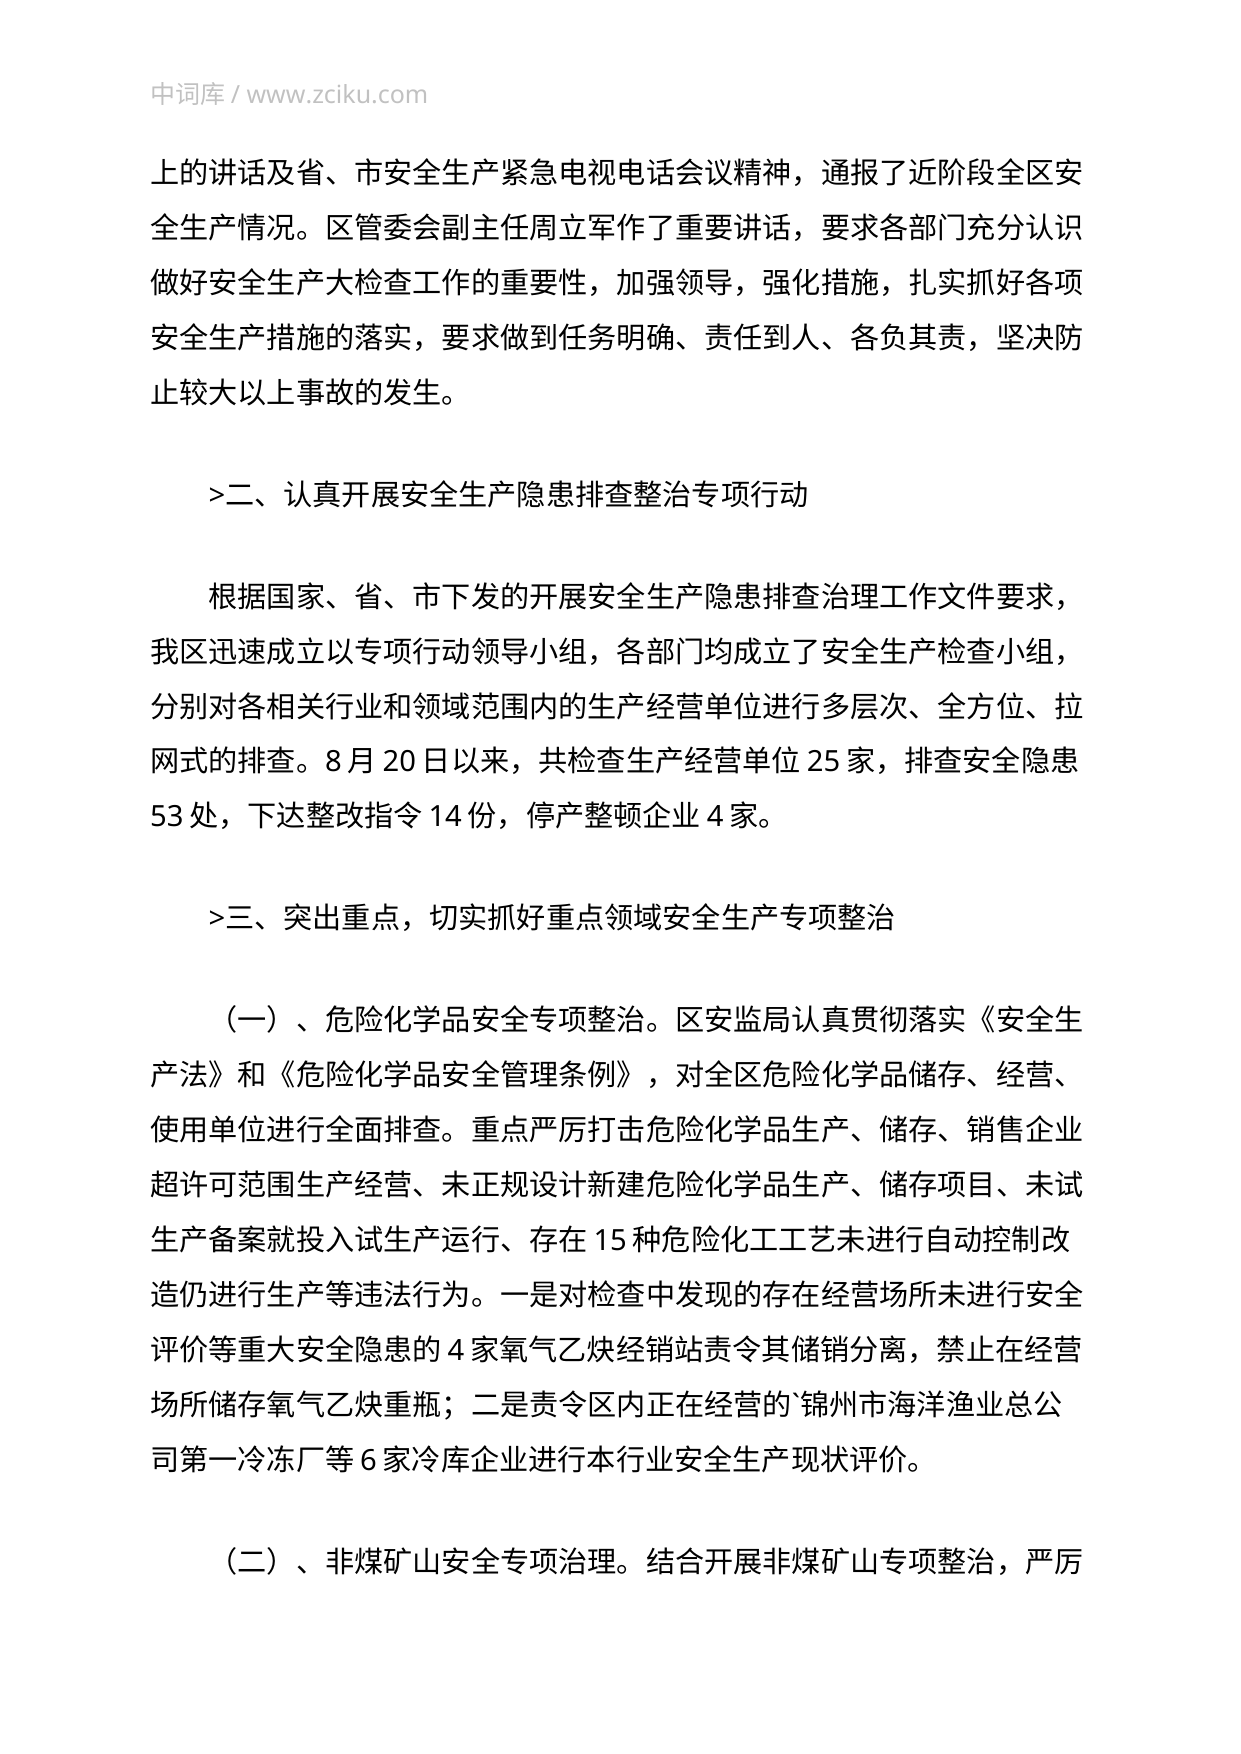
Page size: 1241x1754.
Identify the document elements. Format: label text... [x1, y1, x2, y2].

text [150, 150, 1090, 412]
text （一）、危险化学品安全专项整治。区安监局认真贯彻落实《安全生产法》和《危险化学品安全管理条例》，对全区危险化学品储存、经营、使用单位进行全面排查。重点严厉打击危险化学品生产、储存、销售企业超许可范围生产经营、未正规设计新建危险化学品生产、储存项目、未试生产备案就投入试生产运行、存在15种危险化工工艺未进行自动控制改造仍进行生产等违法行为。一是对检查中发现的存在经营场所未进行安全评价等重大安全隐患的4家氧气乙炔经销站责令其储销分离，禁止在经营场所储存氧气乙炔重瓶；二是责令区内正在经营的`锦州市海洋渔业总公司第一冷冻厂等6家冷库企业进行本行业安全生产现状评价。 [150, 997, 1090, 1479]
text 根据国家、省、市下发的开展安全生产隐患排查治理工作文件要求，我区迅速成立以专项行动领导小组，各部门均成立了安全生产检查小组，分别对各相关行业和领域范围内的生产经营单位进行多层次、全方位、拉网式的排查。8月20日以来，共检查生产经营单位25家，排查安全隐患53处，下达整改指令14份，停产整顿企业4家。 [150, 573, 1090, 835]
text >三、突出重点，切实抓好重点领域安全生产专项整治 [150, 895, 1090, 937]
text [150, 1538, 1090, 1581]
text >二、认真开展安全生产隐患排查整治专项行动 [150, 471, 1090, 514]
